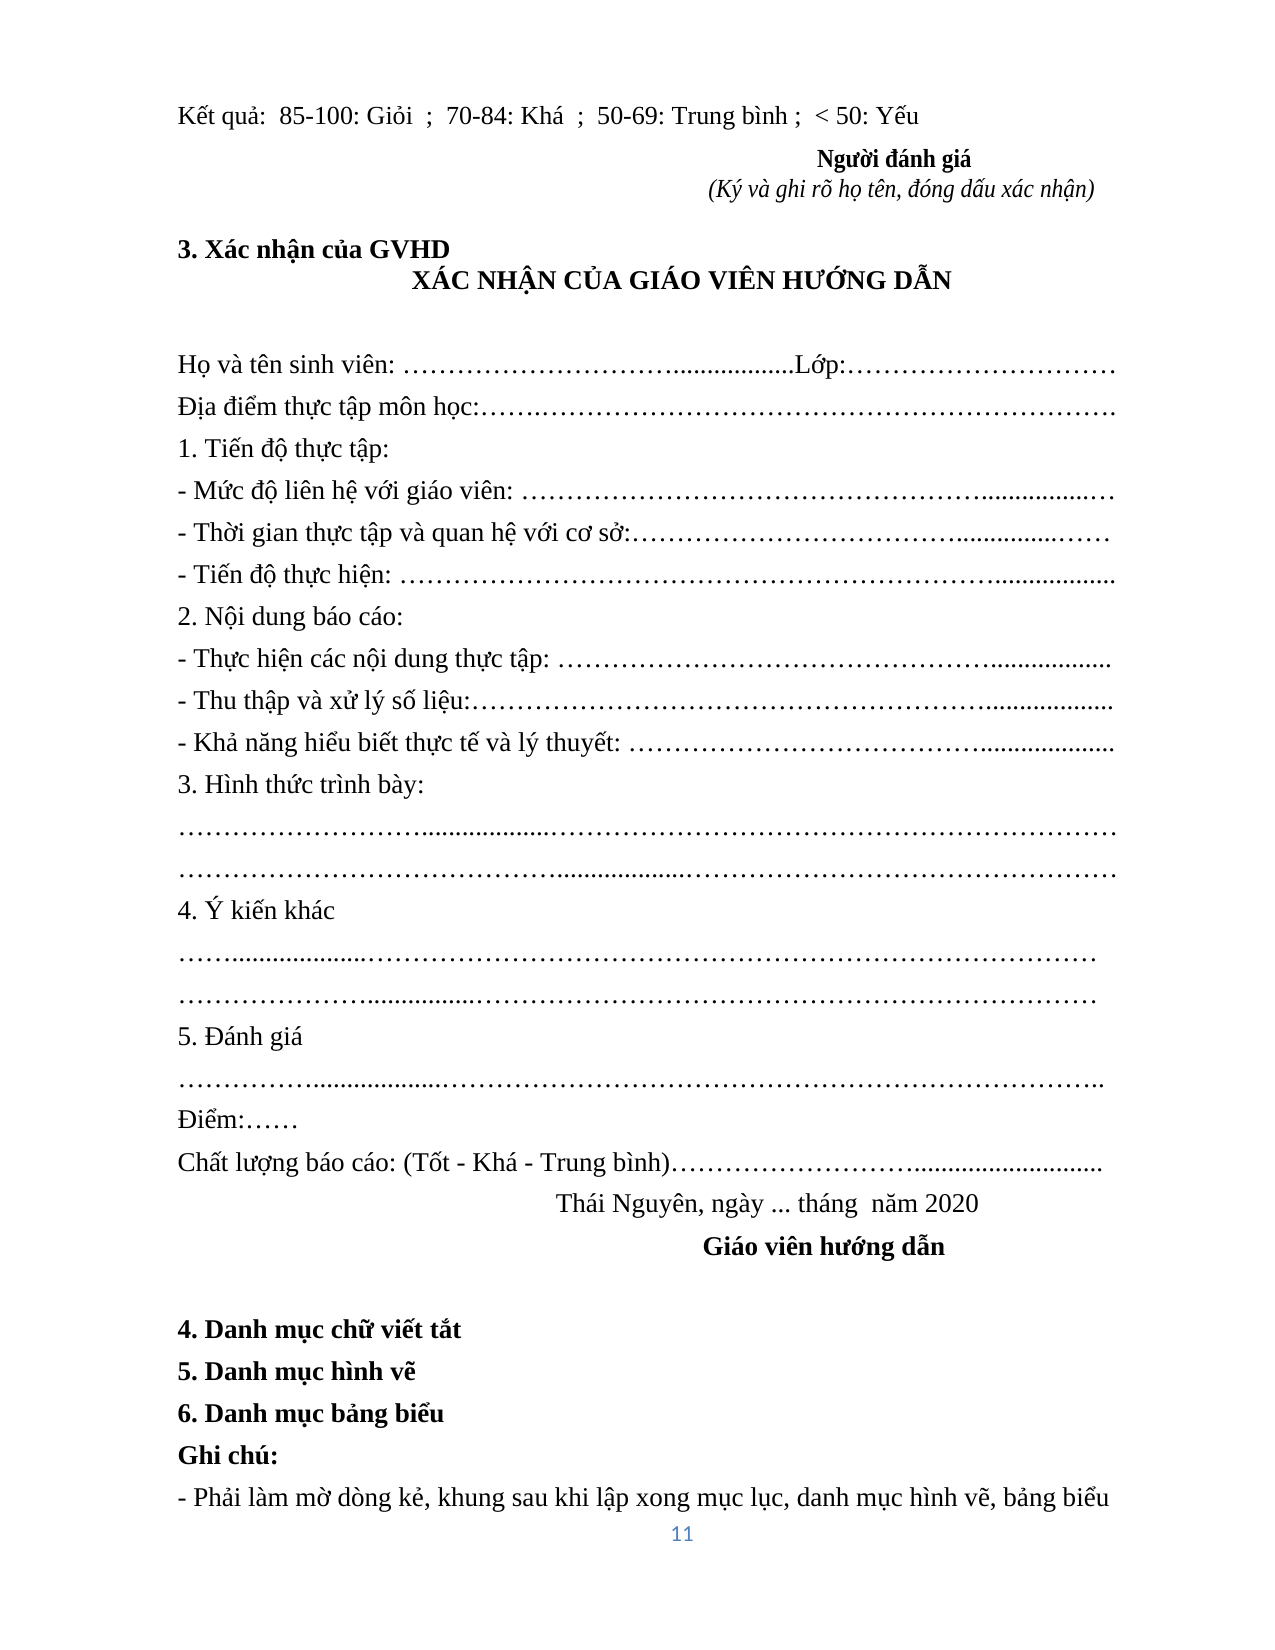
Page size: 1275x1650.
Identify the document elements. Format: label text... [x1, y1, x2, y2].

text ……....................……………………………………………………………………… [177, 936, 1186, 967]
text 1. Tiến độ thực tập: [177, 432, 1186, 463]
text 4. Ý kiến khác [177, 894, 1186, 925]
text 5. Danh mục hình vẽ [177, 1356, 1186, 1387]
text 4. Danh mục chữ viết tắt [177, 1313, 1186, 1345]
text Ghi chú: [177, 1439, 1186, 1471]
text - Thực hiện các nội dung thực tập: ………………………………………….................. [177, 642, 1186, 673]
text Chất lượng báo cáo: (Tốt - Khá - Trung bình)………………………............................ [177, 1146, 1186, 1177]
text XÁC NHẬN CỦA GIÁO VIÊN HƯỚNG DẪN [177, 264, 1186, 295]
text - Thời gian thực tập và quan hệ với cơ sở:………………………………...............…… [177, 516, 1186, 547]
text Địa điểm thực tập môn học:…….………………………………………………………. [177, 390, 1186, 421]
text ………………………...................……………………………………………………… [177, 810, 1186, 841]
text 6. Danh mục bảng biểu [177, 1397, 1186, 1429]
text …………………................…………………………………………………………… [177, 978, 1186, 1009]
text - Khả năng hiểu biết thực tế và lý thuyết: ………………………………….................... [177, 726, 1186, 757]
text Điểm:…… [177, 1104, 1186, 1135]
text Họ và tên sinh viên: …………………………..................Lớp:………………………… [177, 348, 1186, 379]
text 3. Hình thức trình bày: [177, 768, 1186, 799]
text 2. Nội dung báo cáo: [177, 600, 1186, 631]
text ……………...................……………………………………………………………….. [177, 1062, 1186, 1093]
text - Mức độ liên hệ với giáo viên: ……………………………………………................… [177, 474, 1186, 505]
text Thái Nguyên, ngày ... tháng năm 2020 [177, 1188, 1186, 1219]
text Người đánh giá [177, 143, 1186, 173]
text - Phải làm mờ dòng kẻ, khung sau khi lập xong mục lục, danh mục hình vẽ, bảng biểu [177, 1481, 1186, 1513]
text Giáo viên hướng dẫn [177, 1229, 1186, 1261]
text - Thu thập và xử lý số liệu:…………………………………………………................... [177, 684, 1186, 715]
text (Ký và ghi rõ họ tên, đóng dấu xác nhận) [177, 173, 1186, 203]
text 5. Đánh giá [177, 1020, 1186, 1051]
text Kết quả: 85-100: Giỏi ; 70-84: Khá ; 50-69: Trung bình ; < 50: Yếu [177, 100, 1186, 130]
text - Tiến độ thực hiện: ………………………………………………………….................. [177, 558, 1186, 589]
text ……………………………………...................………………………………………… [177, 852, 1186, 883]
text 3. Xác nhận của GVHD [177, 233, 1186, 264]
